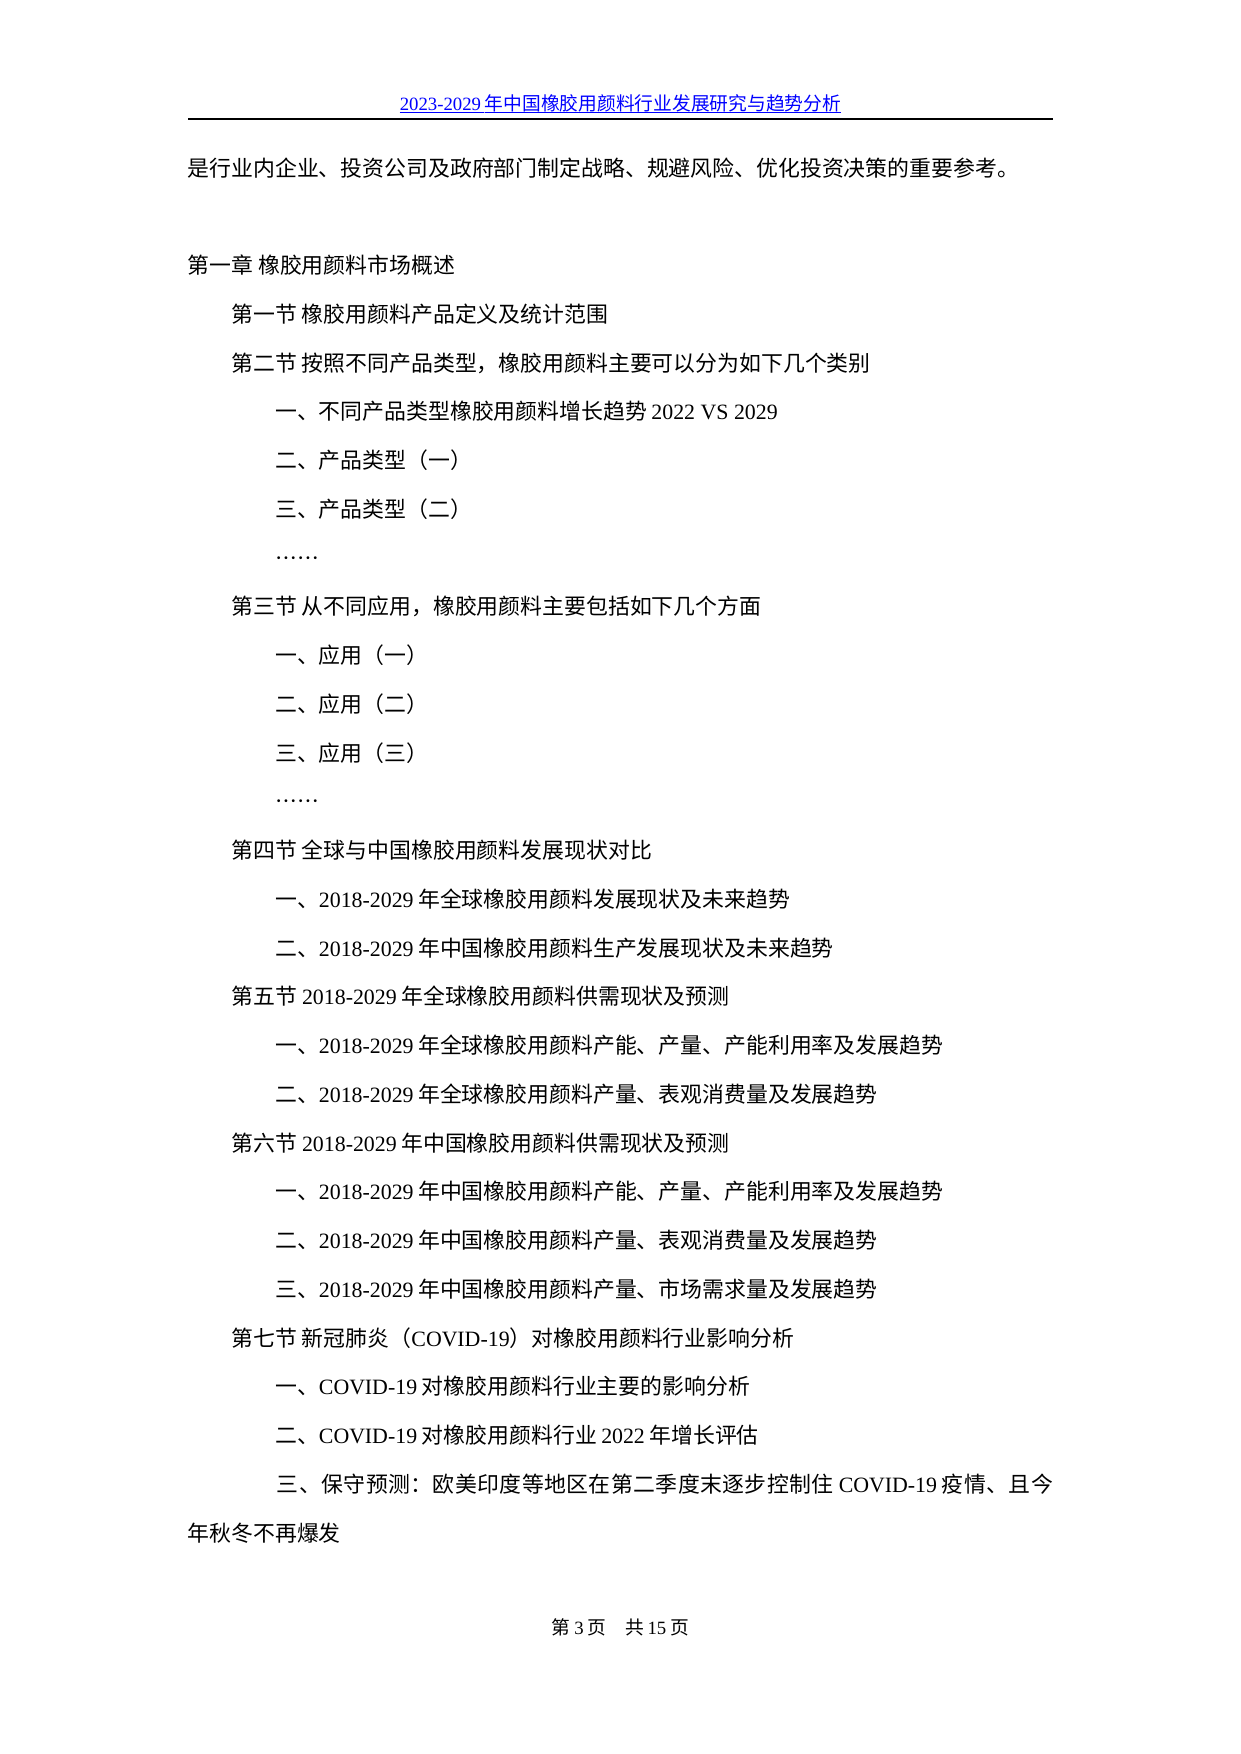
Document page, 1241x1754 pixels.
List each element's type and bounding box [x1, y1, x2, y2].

text [187, 150, 1053, 1548]
